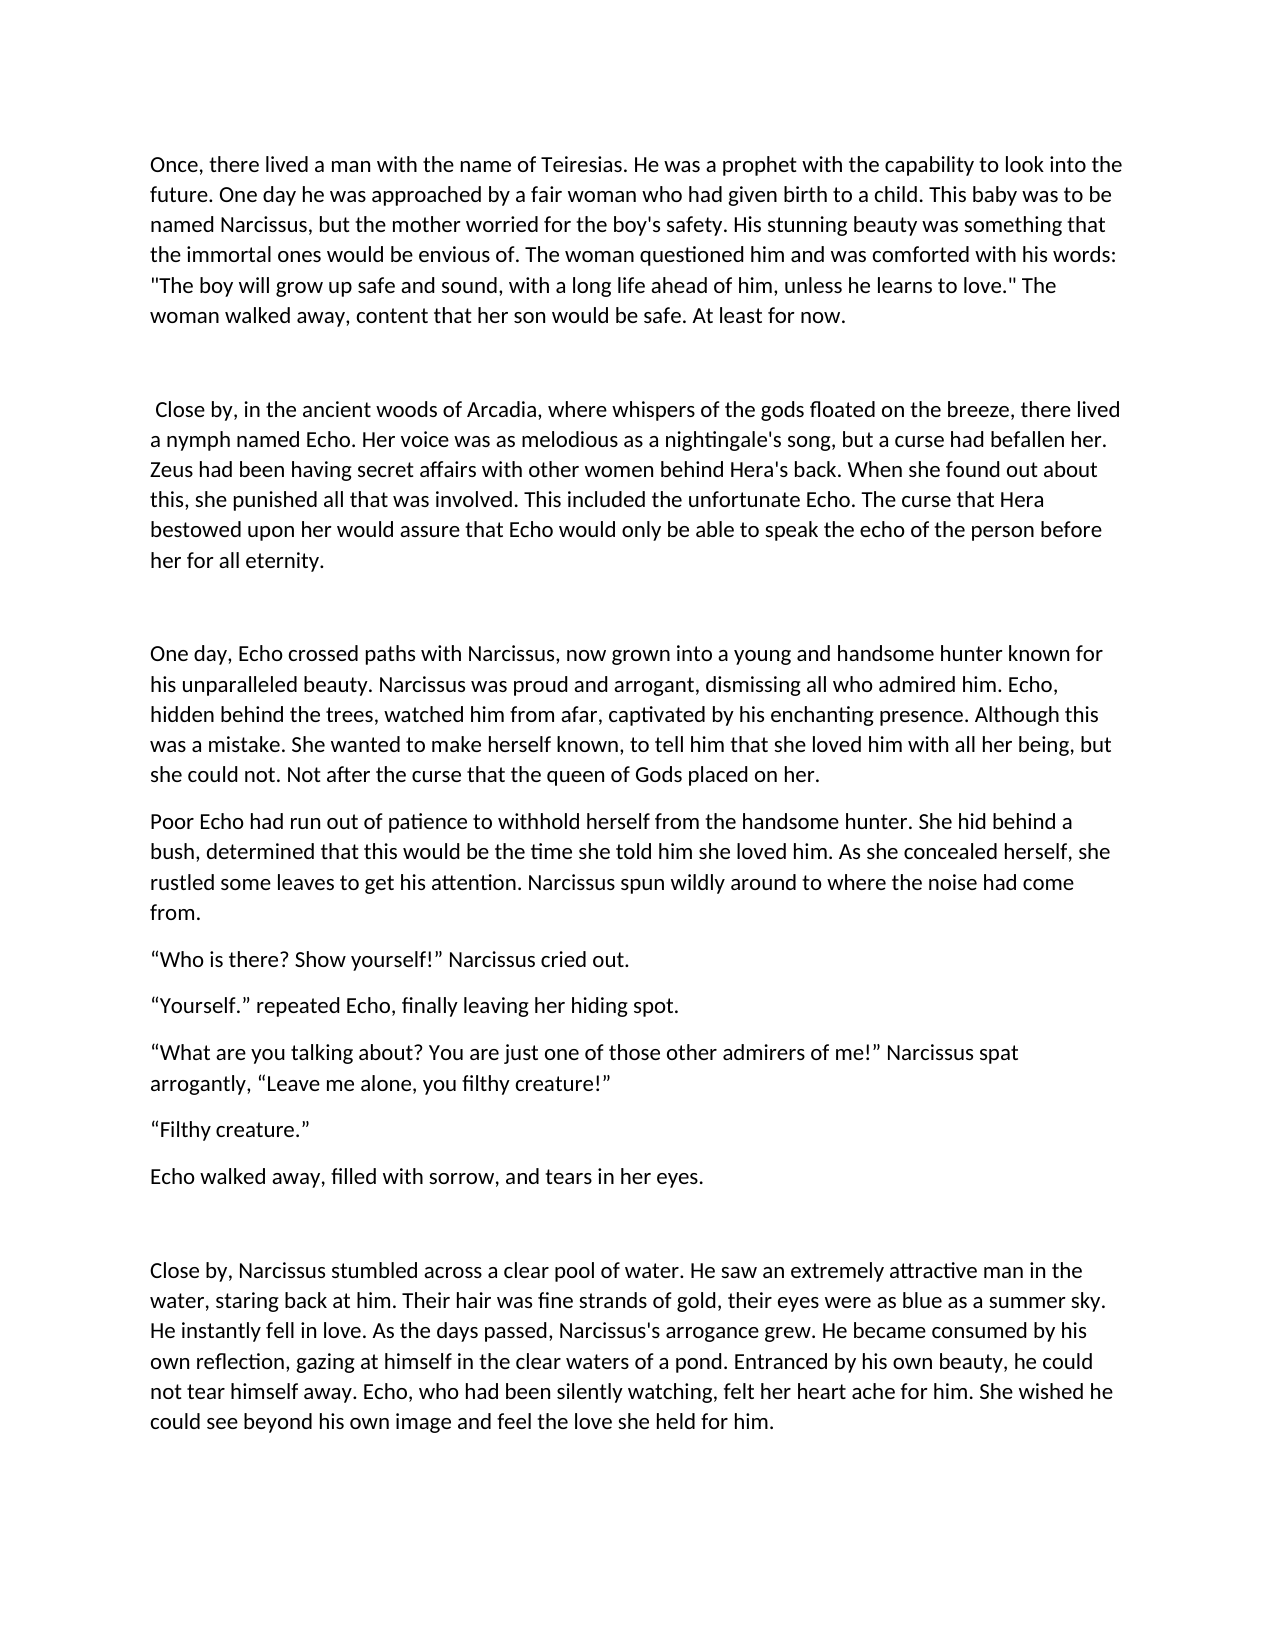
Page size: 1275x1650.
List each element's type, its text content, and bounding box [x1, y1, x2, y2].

text “Who is there? Show yourself!” Narcissus cried out. [150, 945, 1125, 973]
text Close by, Narcissus stumbled across a clear pool of water. He saw an extremely attractive man in the water, staring back at him. Their hair was fine strands of gold, their eyes were as blue as a summer sky. He instantly fell in love. As the days passed, Narcissus's arrogance grew. He became consumed by his own reflection, gazing at himself in the clear waters of a pond. Entranced by his own beauty, he could not tear himself away. Echo, who had been silently watching, felt her heart ache for him. She wished he could see beyond his own image and feel the love she held for him. [150, 1256, 1125, 1435]
text “What are you talking about? You are just one of those other admirers of me!” Narcissus spat arrogantly, “Leave me alone, you filthy creature!” [150, 1038, 1125, 1097]
text One day, Echo crossed paths with Narcissus, now grown into a young and handsome hunter known for his unparalleled beauty. Narcissus was proud and arrogant, dismissing all who admired him. Echo, hidden behind the trees, watched him from afar, captivated by his enchanting presence. Although this was a mistake. She wanted to make herself known, to tell him that she loved him with all her being, but she could not. Not after the curse that the queen of Gods placed on her. [150, 639, 1125, 788]
text Once, there lived a man with the name of Teiresias. He was a prophet with the capability to look into the future. One day he was approached by a fair woman who had given birth to a child. This baby was to be named Narcissus, but the mother worried for the boy's safety. His stunning beauty was something that the immortal ones would be envious of. The woman questioned him and was comforted with his words: "The boy will grow up safe and sound, with a long life ahead of him, unless he learns to love." The woman walked away, content that her son would be safe. At least for now. [150, 150, 1125, 329]
text “Filthy creature.” [150, 1116, 1125, 1144]
text “Yourself.” repeated Echo, finally leaving her hiding spot. [150, 992, 1125, 1020]
text Poor Echo had run out of patience to withhold herself from the handsome hunter. She hid behind a bush, determined that this would be the time she told him she loved him. As she concealed herself, she rustled some leaves to get his attention. Narcissus spun wildly around to where the noise had come from. [150, 807, 1125, 926]
text Echo walked away, filled with sorrow, and tears in her eyes. [150, 1162, 1125, 1191]
text Close by, in the ancient woods of Arcadia, where whispers of the gods floated on the breeze, there lived a nymph named Echo. Her voice was as melodious as a nightingale's song, but a curse had befallen her. Zeus had been having secret affairs with other women behind Hera's back. When she found out about this, she punished all that was involved. This included the unfortunate Echo. The curse that Hera bestowed upon her would assure that Echo would only be able to speak the echo of the person before her for all eternity. [150, 395, 1125, 574]
